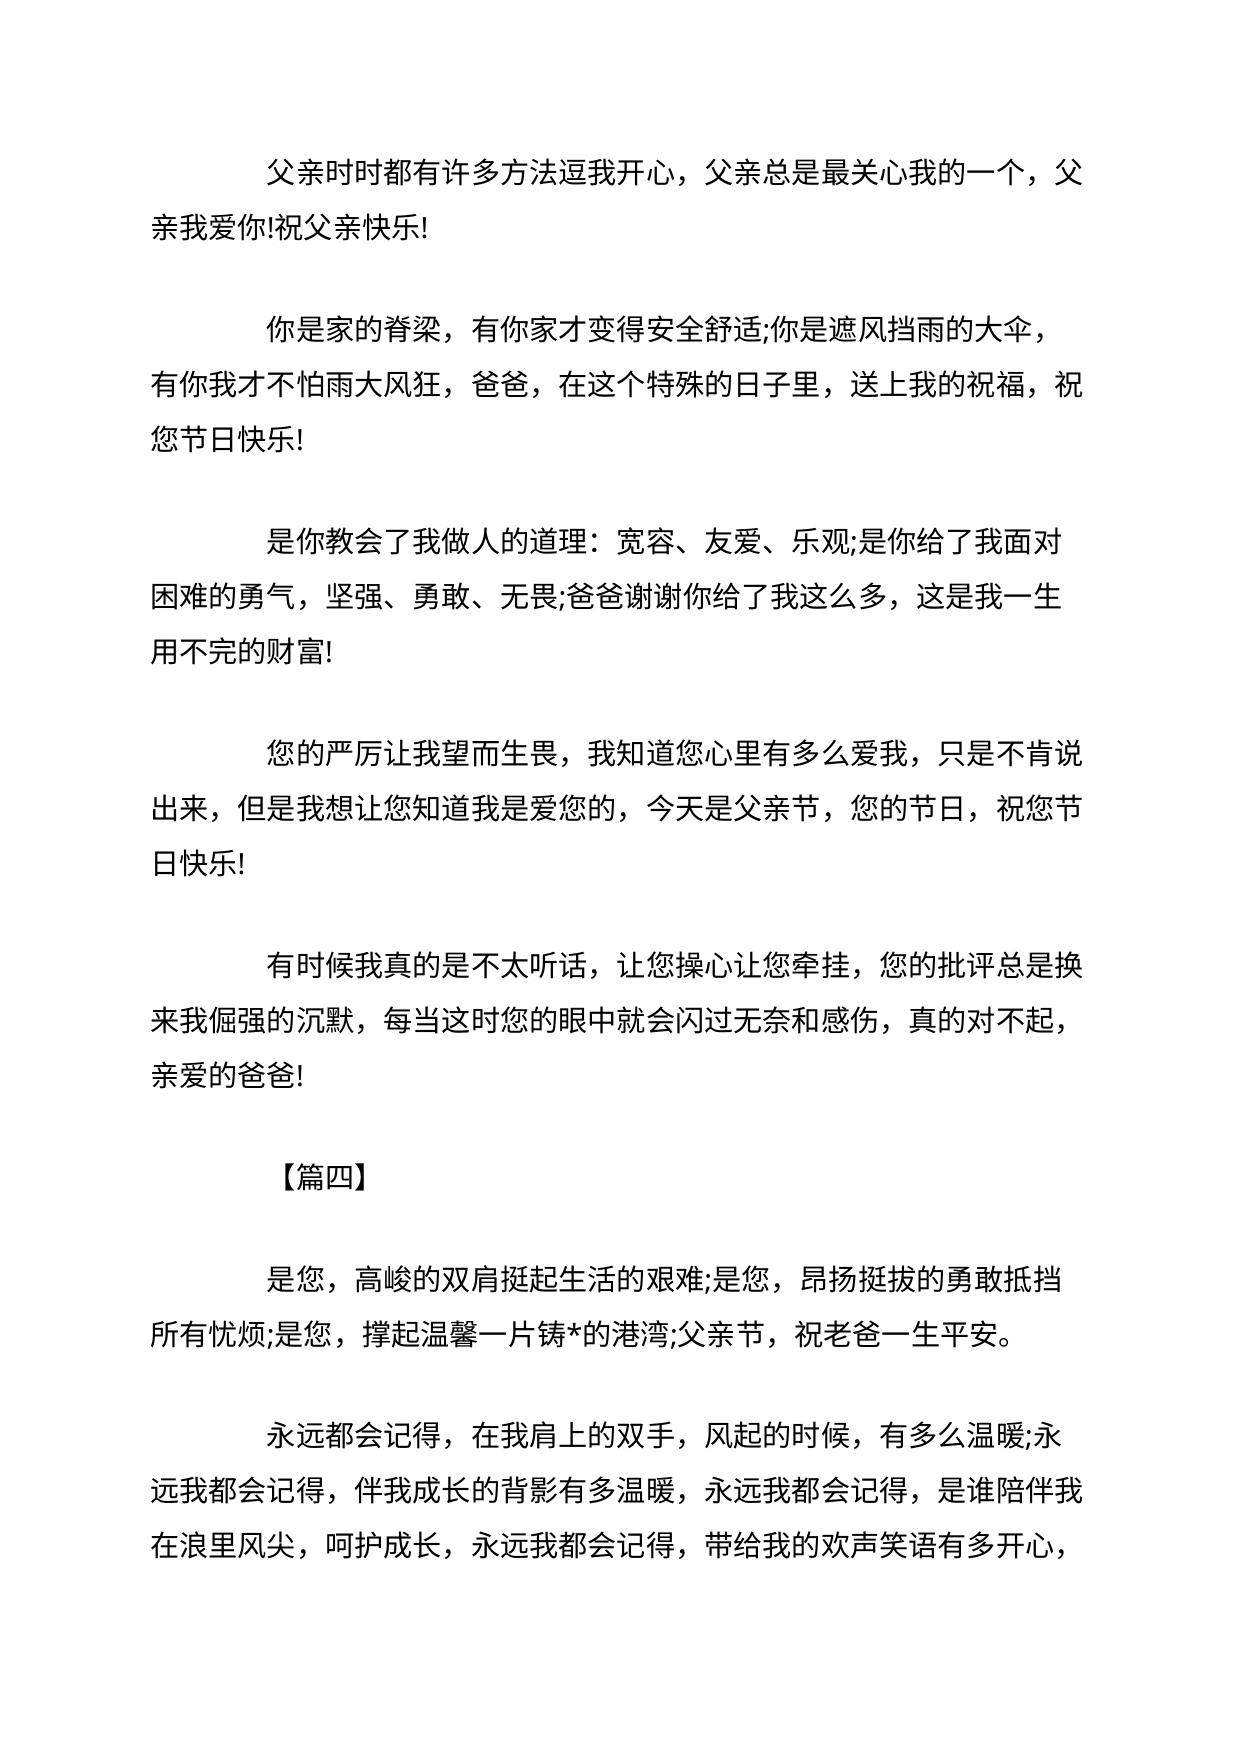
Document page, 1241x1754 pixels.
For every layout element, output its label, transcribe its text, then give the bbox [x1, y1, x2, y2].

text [150, 1413, 1090, 1565]
text 【篇四】 [150, 1154, 1090, 1197]
text 有时候我真的是不太听话，让您操心让您牵挂，您的批评总是换来我倔强的沉默，每当这时您的眼中就会闪过无奈和感伤，真的对不起，亲爱的爸爸! [150, 942, 1090, 1095]
text 你是家的脊梁，有你家才变得安全舒适;你是遮风挡雨的大伞，有你我才不怕雨大风狂，爸爸，在这个特殊的日子里，送上我的祝福，祝您节日快乐! [150, 307, 1090, 459]
text 父亲时时都有许多方法逗我开心，父亲总是最关心我的一个，父亲我爱你!祝父亲快乐! [150, 150, 1090, 247]
text 是您，高峻的双肩挺起生活的艰难;是您，昂扬挺拔的勇敢抵挡所有忧烦;是您，撑起温馨一片铸*的港湾;父亲节，祝老爸一生平安。 [150, 1256, 1090, 1353]
text 是你教会了我做人的道理：宽容、友爱、乐观;是你给了我面对困难的勇气，坚强、勇敢、无畏;爸爸谢谢你给了我这么多，这是我一生用不完的财富! [150, 519, 1090, 671]
text 您的严厉让我望而生畏，我知道您心里有多么爱我，只是不肯说出来，但是我想让您知道我是爱您的，今天是父亲节，您的节日，祝您节日快乐! [150, 731, 1090, 883]
